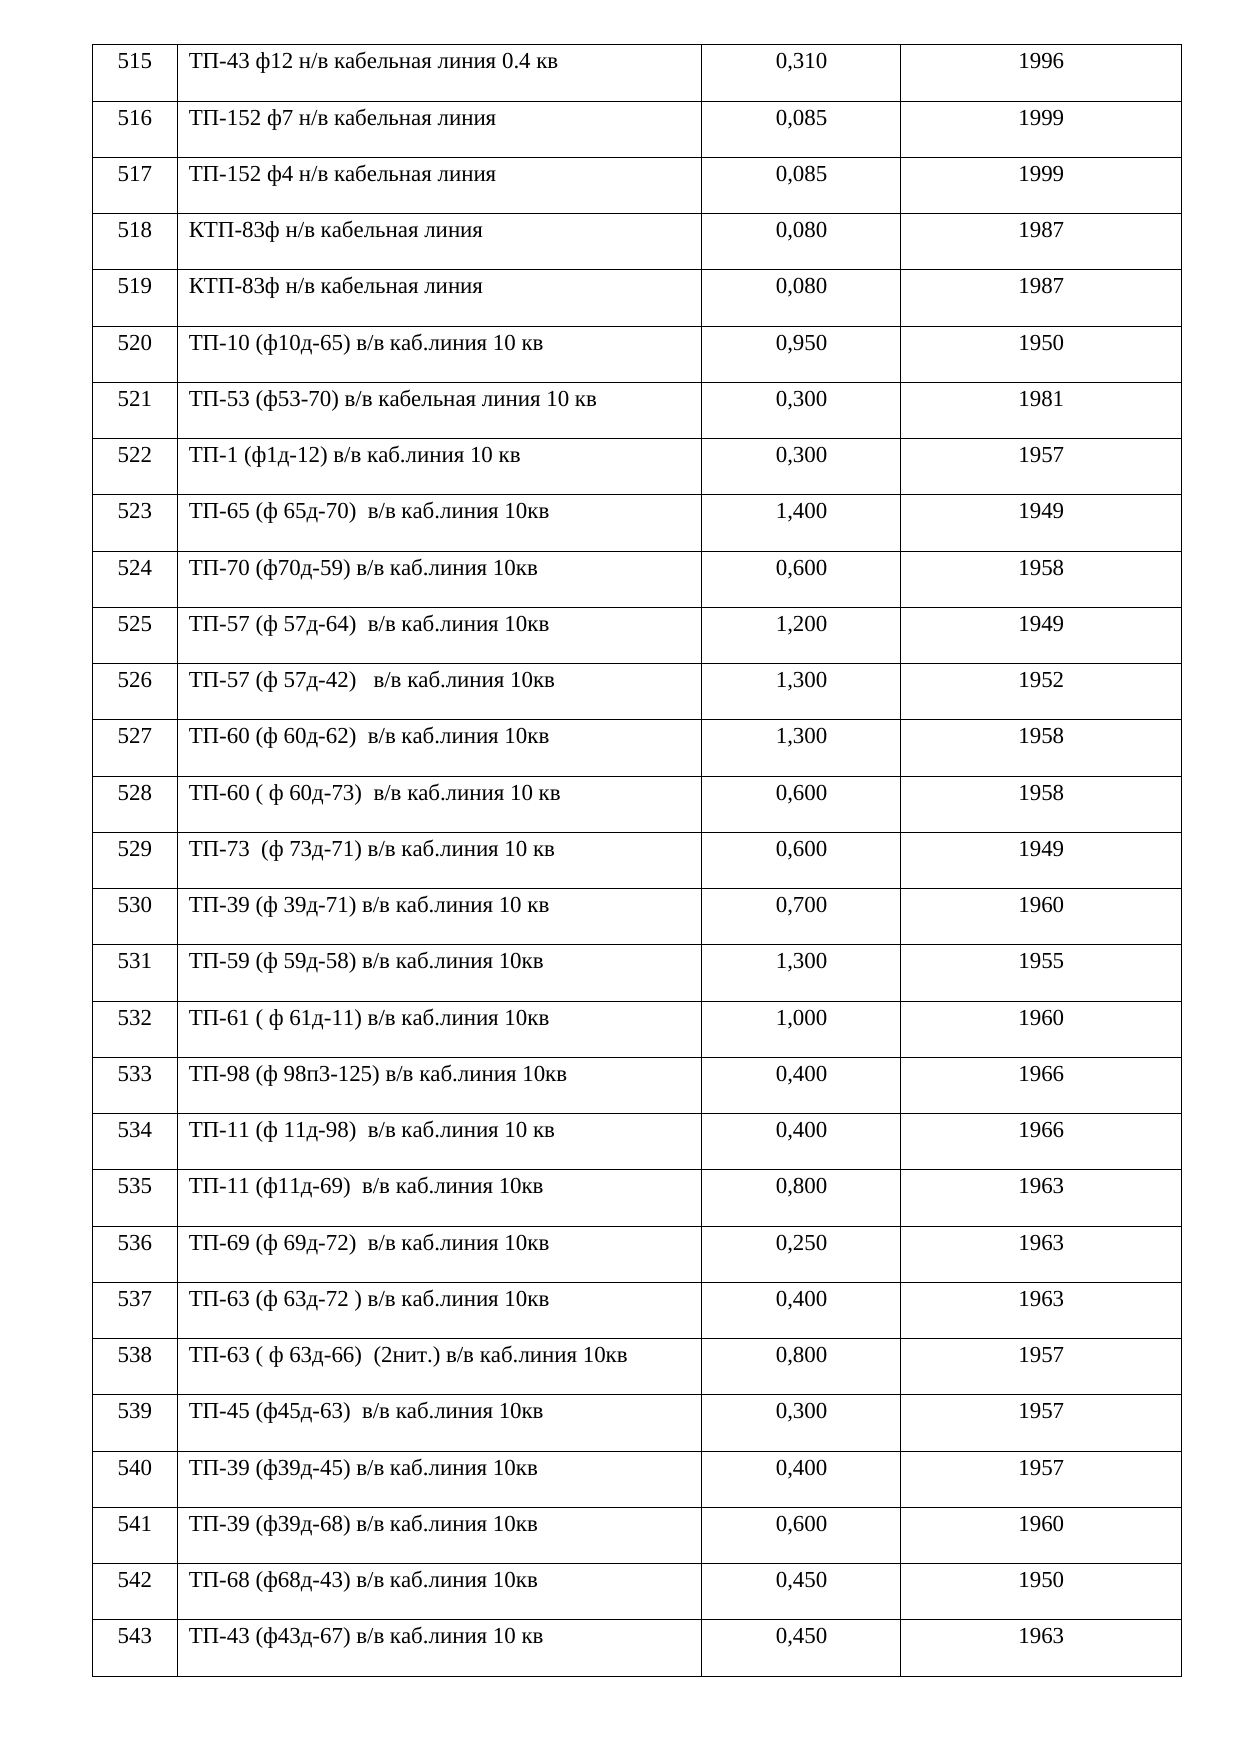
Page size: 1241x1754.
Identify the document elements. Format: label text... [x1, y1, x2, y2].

table_cell 1960 [901, 1002, 1181, 1057]
table_cell ТП-63 (ф 63д-72 ) в/в каб.линия 10кв [178, 1283, 701, 1338]
table_cell 516 [93, 102, 177, 157]
table_cell ТП-73 (ф 73д-71) в/в каб.линия 10 кв [178, 833, 701, 888]
table_cell 1,400 [702, 495, 900, 551]
table_cell 1958 [901, 720, 1181, 776]
table_cell ТП-70 (ф70д-59) в/в каб.линия 10кв [178, 552, 701, 607]
table_cell 1999 [901, 158, 1181, 213]
table_cell 0,800 [702, 1170, 900, 1226]
table_cell 0,950 [702, 327, 900, 382]
table_cell ТП-39 (ф39д-68) в/в каб.линия 10кв [178, 1508, 701, 1563]
table_cell 527 [93, 720, 177, 776]
table_cell 0,400 [702, 1452, 900, 1507]
table_cell 0,600 [702, 552, 900, 607]
table_cell 528 [93, 777, 177, 832]
table_cell 0,400 [702, 1114, 900, 1169]
table_cell 1960 [901, 1508, 1181, 1563]
table_cell ТП-152 ф7 н/в кабельная линия [178, 102, 701, 157]
table_cell 532 [93, 1002, 177, 1057]
table_cell 540 [93, 1452, 177, 1507]
table_cell ТП-43 (ф43д-67) в/в каб.линия 10 кв [178, 1620, 701, 1676]
table_cell 0,600 [702, 1508, 900, 1563]
table_cell 1,300 [702, 945, 900, 1001]
table_cell 538 [93, 1339, 177, 1394]
table_cell ТП-60 (ф 60д-62) в/в каб.линия 10кв [178, 720, 701, 776]
table_cell 1963 [901, 1170, 1181, 1226]
table_cell 1958 [901, 552, 1181, 607]
table_cell 1,200 [702, 608, 900, 663]
table_cell 536 [93, 1227, 177, 1282]
table_cell 531 [93, 945, 177, 1001]
table_cell 1949 [901, 608, 1181, 663]
table_cell 1996 [901, 45, 1181, 101]
table_cell 543 [93, 1620, 177, 1676]
table_cell 520 [93, 327, 177, 382]
table_cell 0,085 [702, 102, 900, 157]
table_cell 1950 [901, 1564, 1181, 1619]
table_cell 1950 [901, 327, 1181, 382]
table_cell 0,800 [702, 1339, 900, 1394]
table_cell 1987 [901, 214, 1181, 269]
table_cell 0,300 [702, 439, 900, 494]
table_cell 0,080 [702, 214, 900, 269]
table_cell КТП-83ф н/в кабельная линия [178, 270, 701, 326]
table_cell 1963 [901, 1620, 1181, 1676]
table_cell ТП-59 (ф 59д-58) в/в каб.линия 10кв [178, 945, 701, 1001]
table_cell 1963 [901, 1227, 1181, 1282]
table_cell 521 [93, 383, 177, 438]
table_cell 1,300 [702, 720, 900, 776]
table_cell 1957 [901, 1395, 1181, 1451]
table_cell 529 [93, 833, 177, 888]
table_cell 0,250 [702, 1227, 900, 1282]
table_cell 0,080 [702, 270, 900, 326]
table_cell 530 [93, 889, 177, 944]
table_cell 523 [93, 495, 177, 551]
table_cell 533 [93, 1058, 177, 1113]
table_cell ТП-39 (ф39д-45) в/в каб.линия 10кв [178, 1452, 701, 1507]
table_cell 1,000 [702, 1002, 900, 1057]
table_cell 0,300 [702, 383, 900, 438]
table_cell ТП-152 ф4 н/в кабельная линия [178, 158, 701, 213]
table_cell ТП-57 (ф 57д-64) в/в каб.линия 10кв [178, 608, 701, 663]
table_cell 539 [93, 1395, 177, 1451]
table_cell 1987 [901, 270, 1181, 326]
table_cell ТП-45 (ф45д-63) в/в каб.линия 10кв [178, 1395, 701, 1451]
table_cell 1981 [901, 383, 1181, 438]
table_cell 1955 [901, 945, 1181, 1001]
table_cell 0,400 [702, 1283, 900, 1338]
table_cell 1949 [901, 833, 1181, 888]
table_cell ТП-61 ( ф 61д-11) в/в каб.линия 10кв [178, 1002, 701, 1057]
table_cell 0,450 [702, 1564, 900, 1619]
table_cell ТП-1 (ф1д-12) в/в каб.линия 10 кв [178, 439, 701, 494]
table_cell 0,600 [702, 777, 900, 832]
table_cell 524 [93, 552, 177, 607]
table_cell 537 [93, 1283, 177, 1338]
table_cell 1957 [901, 439, 1181, 494]
table_cell 1999 [901, 102, 1181, 157]
table_cell ТП-39 (ф 39д-71) в/в каб.линия 10 кв [178, 889, 701, 944]
table_cell 1966 [901, 1114, 1181, 1169]
table_cell 0,085 [702, 158, 900, 213]
table_cell 517 [93, 158, 177, 213]
table_cell 1963 [901, 1283, 1181, 1338]
table_cell ТП-43 ф12 н/в кабельная линия 0.4 кв [178, 45, 701, 101]
table_cell ТП-53 (ф53-70) в/в кабельная линия 10 кв [178, 383, 701, 438]
table_cell ТП-60 ( ф 60д-73) в/в каб.линия 10 кв [178, 777, 701, 832]
table_cell 0,700 [702, 889, 900, 944]
table_cell 542 [93, 1564, 177, 1619]
table_cell 1960 [901, 889, 1181, 944]
table_cell ТП-57 (ф 57д-42) в/в каб.линия 10кв [178, 664, 701, 719]
table_cell 519 [93, 270, 177, 326]
table_cell 525 [93, 608, 177, 663]
table_cell ТП-63 ( ф 63д-66) (2нит.) в/в каб.линия 10кв [178, 1339, 701, 1394]
table_cell ТП-65 (ф 65д-70) в/в каб.линия 10кв [178, 495, 701, 551]
table_cell 526 [93, 664, 177, 719]
table_cell 0,600 [702, 833, 900, 888]
table_cell ТП-11 (ф 11д-98) в/в каб.линия 10 кв [178, 1114, 701, 1169]
table_cell 1957 [901, 1452, 1181, 1507]
table_cell 515 [93, 45, 177, 101]
table_cell 534 [93, 1114, 177, 1169]
table_cell ТП-10 (ф10д-65) в/в каб.линия 10 кв [178, 327, 701, 382]
table_cell 0,400 [702, 1058, 900, 1113]
table_cell ТП-98 (ф 98п3-125) в/в каб.линия 10кв [178, 1058, 701, 1113]
table_cell 1966 [901, 1058, 1181, 1113]
table_cell 1957 [901, 1339, 1181, 1394]
table_cell 1,300 [702, 664, 900, 719]
table_cell 0,300 [702, 1395, 900, 1451]
table_cell ТП-11 (ф11д-69) в/в каб.линия 10кв [178, 1170, 701, 1226]
table_cell 518 [93, 214, 177, 269]
table_cell 1949 [901, 495, 1181, 551]
table_cell ТП-68 (ф68д-43) в/в каб.линия 10кв [178, 1564, 701, 1619]
table_cell 0,310 [702, 45, 900, 101]
table_cell ТП-69 (ф 69д-72) в/в каб.линия 10кв [178, 1227, 701, 1282]
table_cell 522 [93, 439, 177, 494]
table_cell 1952 [901, 664, 1181, 719]
table_cell 541 [93, 1508, 177, 1563]
table_cell 0,450 [702, 1620, 900, 1676]
table_cell 1958 [901, 777, 1181, 832]
table_cell КТП-83ф н/в кабельная линия [178, 214, 701, 269]
table_cell 535 [93, 1170, 177, 1226]
